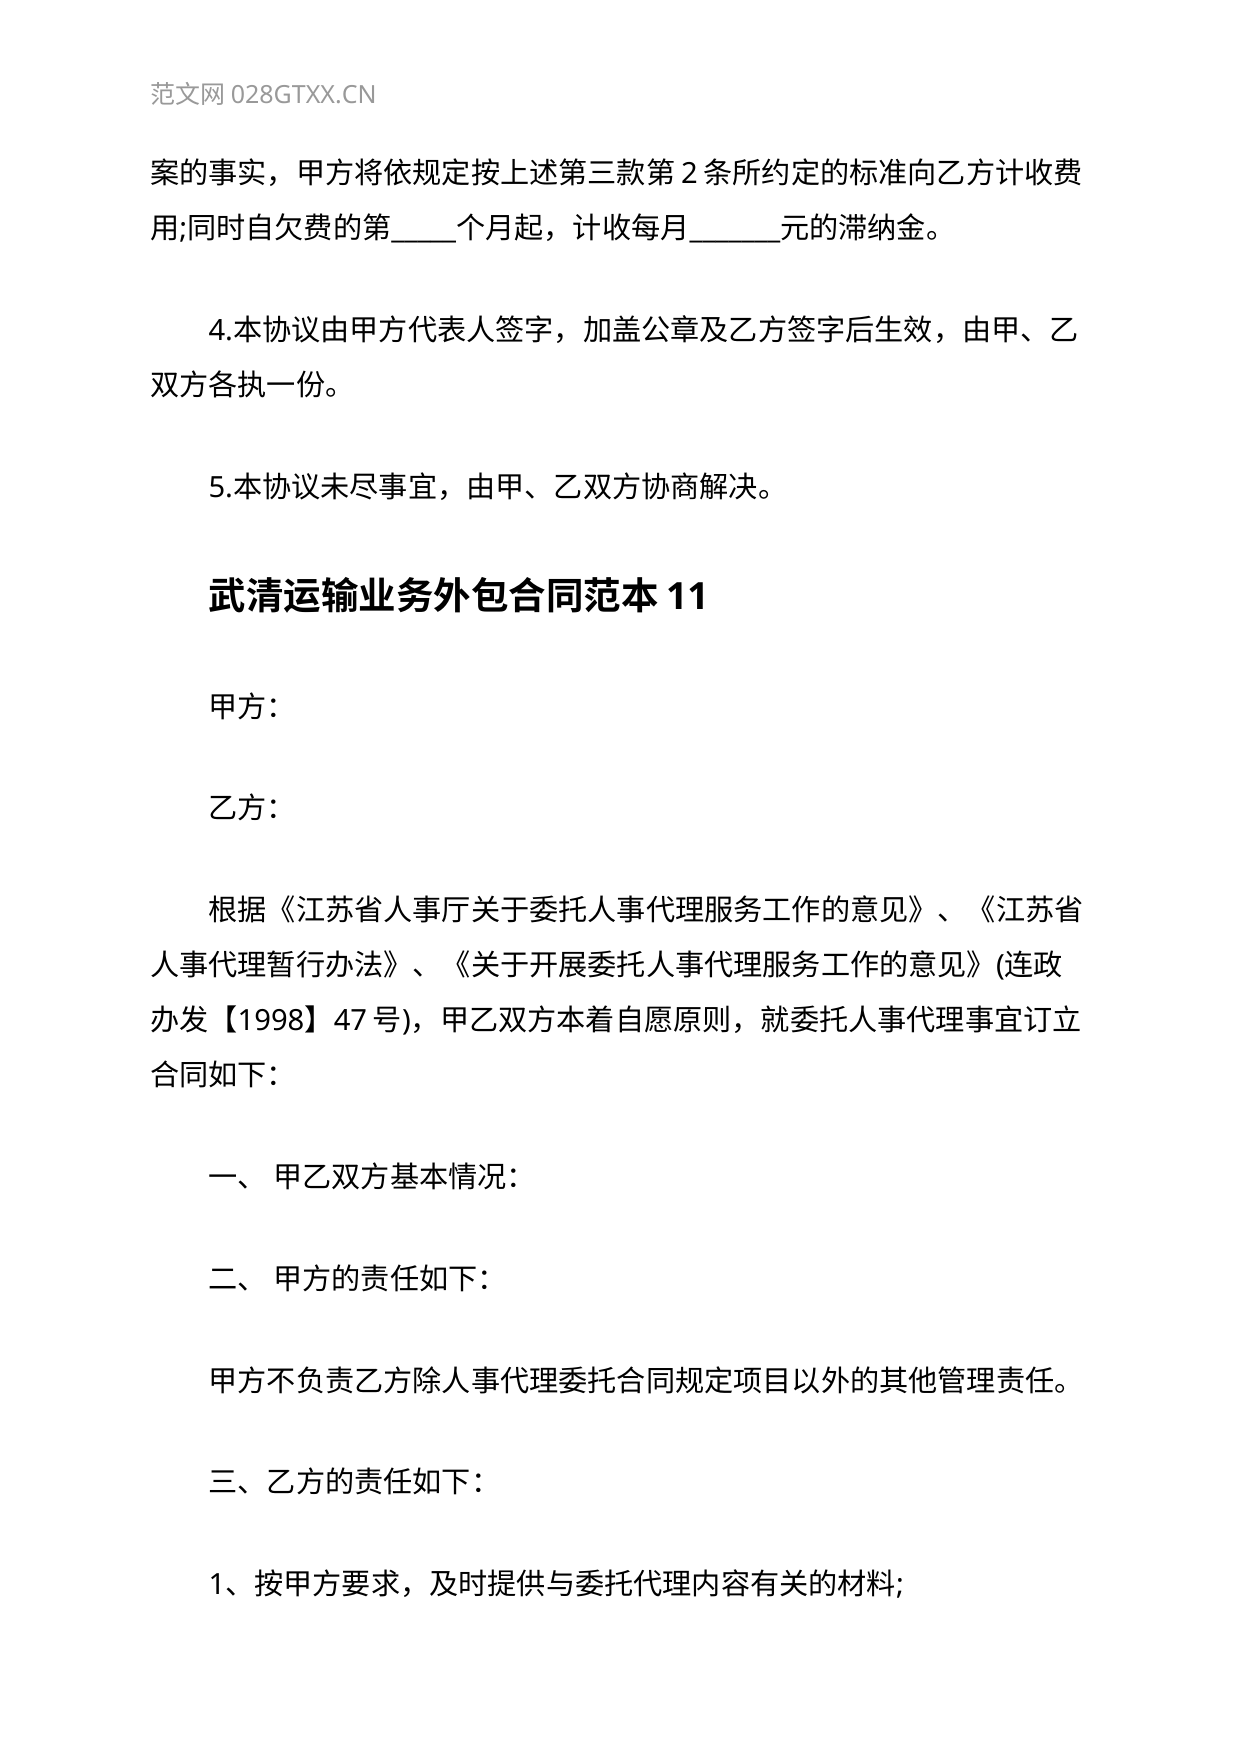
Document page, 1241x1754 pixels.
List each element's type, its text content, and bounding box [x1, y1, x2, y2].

text 甲方不负责乙方除人事代理委托合同规定项目以外的其他管理责任。 [150, 1357, 1090, 1399]
text 4.本协议由甲方代表人签字，加盖公章及乙方签字后生效，由甲、乙双方各执一份。 [150, 307, 1090, 404]
text 武清运输业务外包合同范本11 [150, 566, 1090, 620]
text 二、 甲方的责任如下： [150, 1255, 1090, 1298]
text 5.本协议未尽事宜，由甲、乙双方协商解决。 [150, 464, 1090, 506]
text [150, 150, 1090, 247]
text 一、 甲乙双方基本情况： [150, 1153, 1090, 1196]
text 乙方： [150, 785, 1090, 827]
text 三、乙方的责任如下： [150, 1459, 1090, 1501]
text 1、按甲方要求，及时提供与委托代理内容有关的材料; [150, 1561, 1090, 1603]
text 根据《江苏省人事厅关于委托人事代理服务工作的意见》、《江苏省人事代理暂行办法》、《关于开展委托人事代理服务工作的意见》(连政办发【1998】47号)，甲乙双方本着自愿原则，就委托人事代理事宜订立合同如下： [150, 887, 1090, 1094]
text 甲方： [150, 683, 1090, 726]
